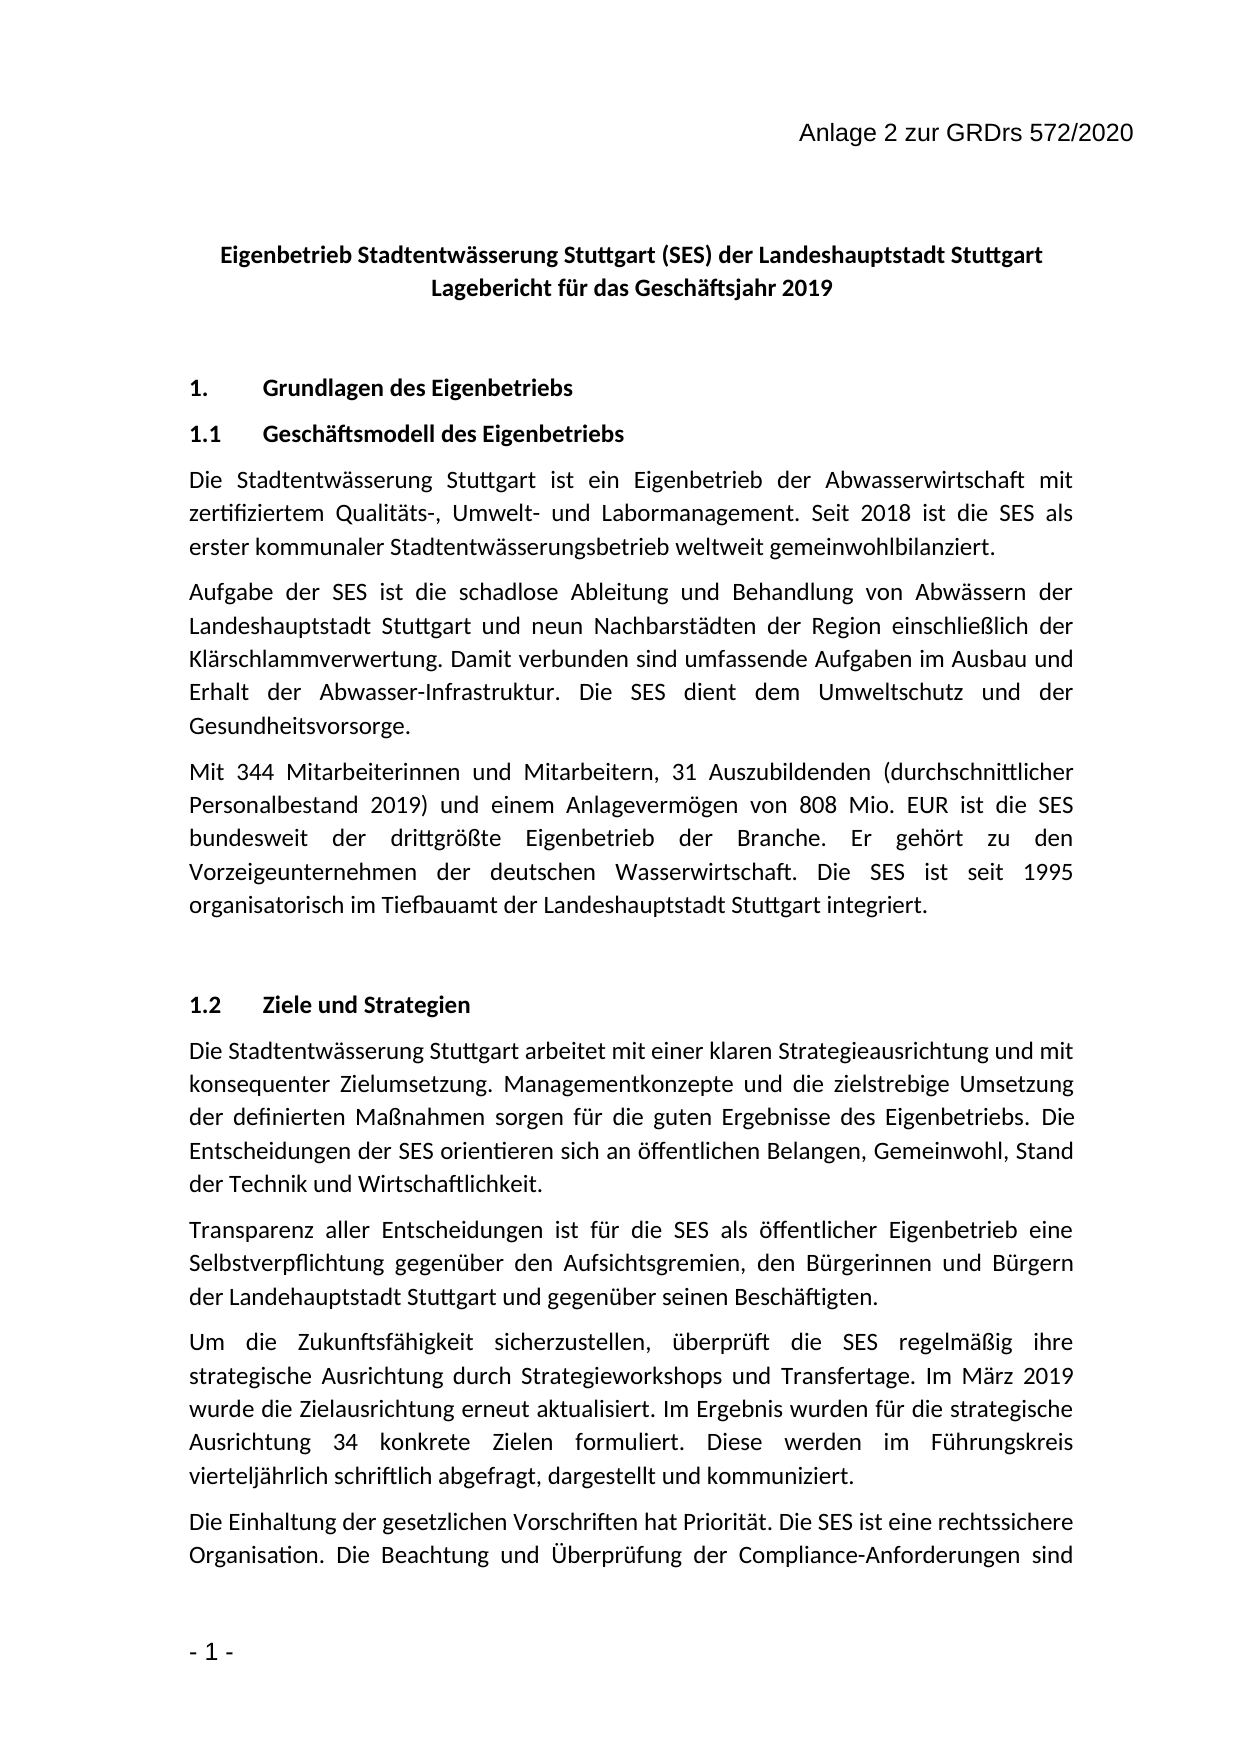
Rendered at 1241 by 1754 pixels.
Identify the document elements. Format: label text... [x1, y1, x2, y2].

text 1. Grundlagen des Eigenbetriebs [189, 369, 1075, 403]
text 1.2 Ziele und Strategien [189, 986, 1075, 1019]
text 1.1 Geschäftsmodell des Eigenbetriebs [189, 415, 1075, 449]
subtitle Lagebericht für das Geschäftsjahr 2019 [189, 269, 1075, 303]
text Die Stadtentwässerung Stuttgart arbeitet mit einer klaren Strategieausrichtung und mit konsequenter Zielumsetzung. Managementkonzepte und die zielstrebige Umsetzung der definierten Maßnahmen sorgen für die guten Ergebnisse des Eigenbetriebs. Die Entscheidungen der SES orientieren sich an öffentlichen Belangen, Gemeinwohl, Stand der Technik und Wirtschaftlichkeit. [189, 1065, 1075, 1199]
text Um die Zukunftsfähigkeit sicherzustellen, überprüft die SES regelmäßig ihre strategische Ausrichtung durch Strategieworkshops und Transfertage. Im März 2019 wurde die Zielausrichtung erneut aktualisiert. Im Ergebnis wurden für die strategische Ausrichtung 34 konkrete Zielen formuliert. Diese werden im Führungskreis vierteljährlich schriftlich abgefragt, dargestellt und kommuniziert. [189, 1457, 1075, 1490]
text Transparenz aller Entscheidungen ist für die SES als öffentlicher Eigenbetrieb eine Selbstverpflichtung gegenüber den Aufsichtsgremien, den Bürgerinnen und Bürgern der Landehauptstadt Stuttgart und gegenüber seinen Beschäftigten. [189, 1211, 1075, 1311]
text Aufgabe der SES ist die schadlose Ableitung und Behandlung von Abwässern der Landeshauptstadt Stuttgart und neun Nachbarstädten der Region einschließlich der Klärschlammverwertung. Damit verbunden sind umfassende Aufgaben im Ausbau und Erhalt der Abwasser-Infrastruktur. Die SES dient dem Umweltschutz und der Gesundheitsvorsorge. [189, 574, 1075, 740]
text Die Stadtentwässerung Stuttgart ist ein Eigenbetrieb der Abwasserwirtschaft mit zertifiziertem Qualitäts-, Umwelt- und Labormanagement. Seit 2018 ist die SES als erster kommunaler Stadtentwässerungsbetrieb weltweit gemeinwohlbilanziert. [189, 461, 1075, 561]
text Mit 344 Mitarbeiterinnen und Mitarbeitern, 31 Auszubildenden (durchschnittlicher Personalbestand 2019) und einem Anlagevermögen von 808 Mio. EUR ist die SES bundesweit der drittgrößte Eigenbetrieb der Branche. Er gehört zu den Vorzeigeunternehmen der deutschen Wasserwirtschaft. Die SES ist seit 1995 organisatorisch im Tiefbauamt der Landeshauptstadt Stuttgart integriert. [189, 753, 1075, 919]
subtitle Eigenbetrieb Stadtentwässerung Stuttgart (SES) der Landeshauptstadt Stuttgart [189, 236, 1075, 269]
